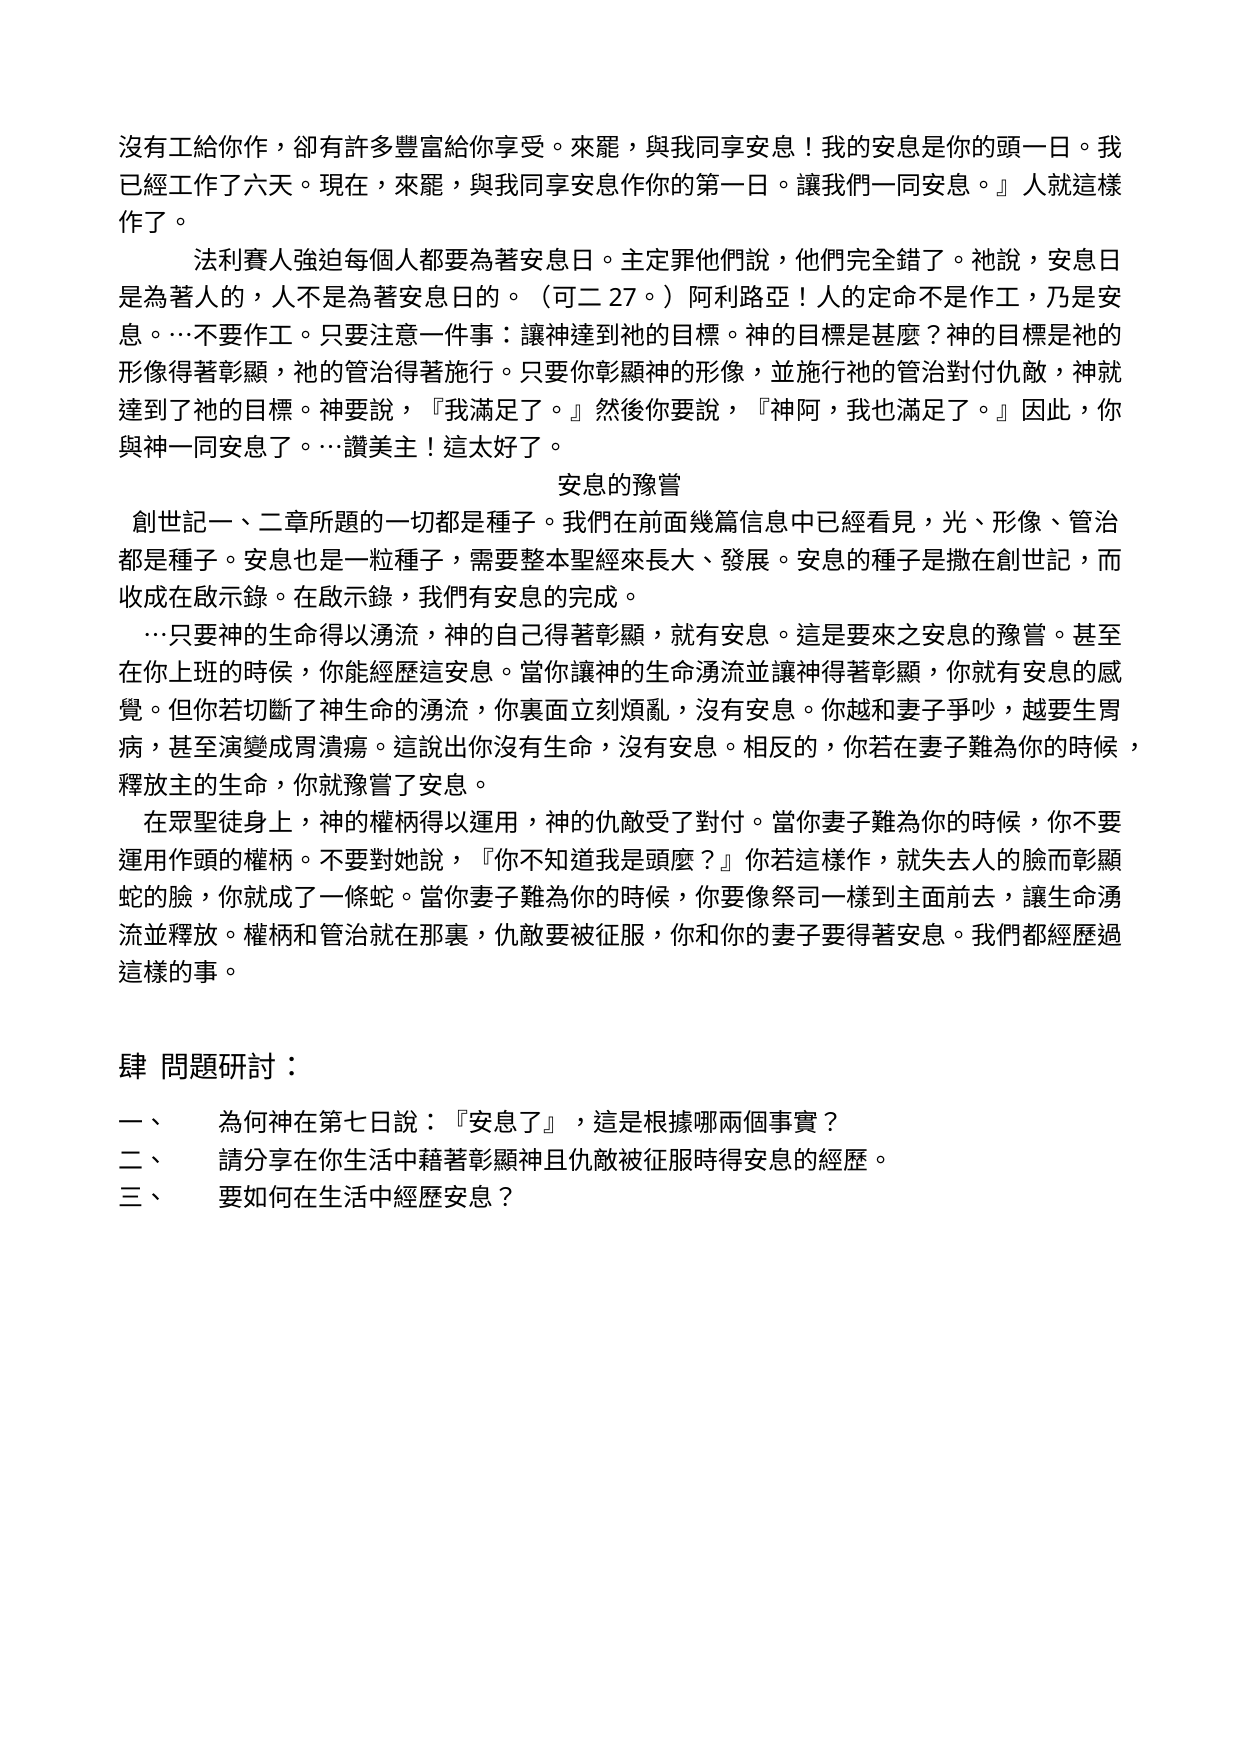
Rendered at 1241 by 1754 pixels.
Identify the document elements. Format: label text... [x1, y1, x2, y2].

text 一、 為何神在第七日說：『安息了』，這是根據哪兩個事實？ [118, 1102, 1122, 1139]
text 肆 問題研討： [118, 1027, 1122, 1102]
text 安息的豫嘗 [118, 464, 1122, 502]
text 在眾聖徒身上，神的權柄得以運用，神的仇敵受了對付。當你妻子難為你的時候，你不要運用作頭的權柄。不要對她說，『你不知道我是頭麼？』你若這樣作，就失去人的臉而彰顯蛇的臉，你就成了一條蛇。當你妻子難為你的時候，你要像祭司一樣到主面前去，讓生命湧流並釋放。權柄和管治就在那裏，仇敵要被征服，你和你的妻子要得著安息。我們都經歷過這樣的事。 [118, 802, 1122, 989]
text …只要神的生命得以湧流，神的自己得著彰顯，就有安息。這是要來之安息的豫嘗。甚至在你上班的時侯，你能經歷這安息。當你讓神的生命湧流並讓神得著彰顯，你就有安息的感覺。但你若切斷了神生命的湧流，你裏面立刻煩亂，沒有安息。你越和妻子爭吵，越要生胃病，甚至演變成胃潰瘍。這說出你沒有生命，沒有安息。相反的，你若在妻子難為你的時候，釋放主的生命，你就豫嘗了安息。 [118, 614, 1122, 802]
text 二、 請分享在你生活中藉著彰顯神且仇敵被征服時得安息的經歷。 [118, 1139, 1122, 1177]
text 創世記一、二章所題的一切都是種子。我們在前面幾篇信息中已經看見，光、形像、管治都是種子。安息也是一粒種子，需要整本聖經來長大、發展。安息的種子是撒在創世記，而收成在啟示錄。在啟示錄，我們有安息的完成。 [118, 502, 1122, 614]
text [118, 127, 1122, 239]
text 三、 要如何在生活中經歷安息？ [118, 1177, 1122, 1214]
text 法利賽人強迫每個人都要為著安息日。主定罪他們說，他們完全錯了。祂說，安息日是為著人的，人不是為著安息日的。（可二27。）阿利路亞！人的定命不是作工，乃是安息。…不要作工。只要注意一件事：讓神達到祂的目標。神的目標是甚麼？神的目標是祂的形像得著彰顯，祂的管治得著施行。只要你彰顯神的形像，並施行祂的管治對付仇敵，神就達到了祂的目標。神要說，『我滿足了。』然後你要說，『神阿，我也滿足了。』因此，你與神一同安息了。…讚美主！這太好了。 [118, 239, 1122, 464]
